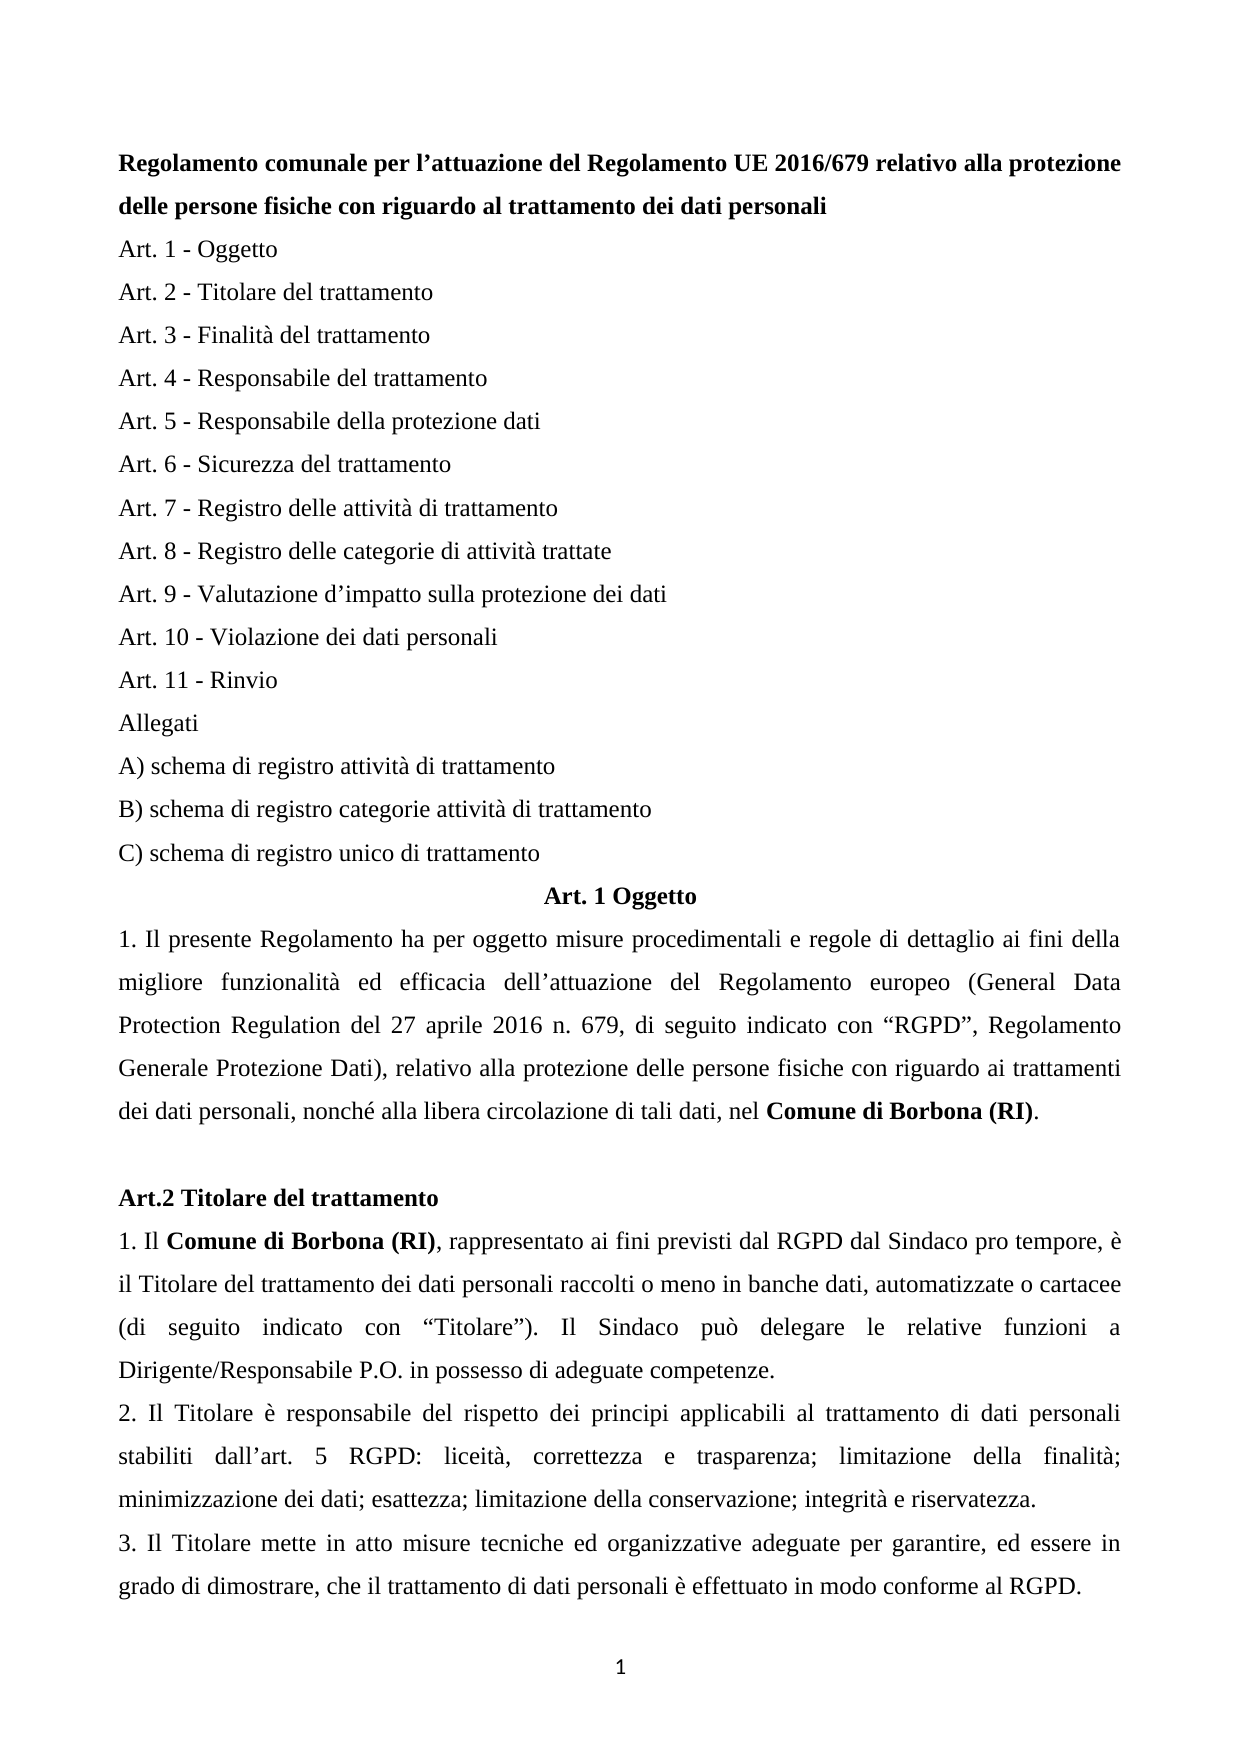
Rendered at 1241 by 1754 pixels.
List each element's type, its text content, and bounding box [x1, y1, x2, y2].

text Art. 9 - Valutazione d’impatto sulla protezione dei dati [118, 579, 1122, 608]
text Art. 11 - Rinvio [118, 665, 1122, 694]
text Regolamento comunale per l’attuazione del Regolamento UE 2016/679 relativo alla protezione delle persone fisiche con riguardo al trattamento dei dati personali [118, 148, 1122, 219]
text Art. 6 - Sicurezza del trattamento [118, 449, 1122, 478]
text Art. 10 - Violazione dei dati personali [118, 622, 1122, 651]
text Art. 5 - Responsabile della protezione dati [118, 406, 1122, 435]
text Art. 3 - Finalità del trattamento [118, 320, 1122, 349]
text 2. Il Titolare è responsabile del rispetto dei principi applicabili al trattamento di dati personali stabiliti dall’art. 5 RGPD: liceità, correttezza e trasparenza; limitazione della finalità; minimizzazione dei dati; esattezza; limitazione della conservazione; integrità e riservatezza. [118, 1398, 1122, 1513]
text 1. Il presente Regolamento ha per oggetto misure procedimentali e regole di dettaglio ai fini della migliore funzionalità ed efficacia dell’attuazione del Regolamento europeo (General Data Protection Regulation del 27 aprile 2016 n. 679, di seguito indicato con “RGPD”, Regolamento Generale Protezione Dati), relativo alla protezione delle persone fisiche con riguardo ai trattamenti dei dati personali, nonché alla libera circolazione di tali dati, nel Comune di Borbona (RI). [118, 924, 1122, 1125]
text Art. 1 Oggetto [118, 881, 1122, 909]
text B) schema di registro categorie attività di trattamento [118, 794, 1122, 823]
text A) schema di registro attività di trattamento [118, 751, 1122, 780]
text Art. 7 - Registro delle attività di trattamento [118, 493, 1122, 521]
text Art. 8 - Registro delle categorie di attività trattate [118, 536, 1122, 564]
text Art. 4 - Responsabile del trattamento [118, 363, 1122, 392]
text Art.2 Titolare del trattamento [118, 1183, 1122, 1211]
text Allegati [118, 708, 1122, 737]
text 1. Il Comune di Borbona (RI), rappresentato ai fini previsti dal RGPD dal Sindaco pro tempore, è il Titolare del trattamento dei dati personali raccolti o meno in banche dati, automatizzate o cartacee (di seguito indicato con “Titolare”). Il Sindaco può delegare le relative funzioni a Dirigente/Responsabile P.O. in possesso di adeguate competenze. [118, 1226, 1122, 1384]
text Art. 1 - Oggetto [118, 234, 1122, 263]
text 3. Il Titolare mette in atto misure tecniche ed organizzative adeguate per garantire, ed essere in grado di dimostrare, che il trattamento di dati personali è effettuato in modo conforme al RGPD. [118, 1528, 1122, 1599]
text Art. 2 - Titolare del trattamento [118, 277, 1122, 306]
text C) schema di registro unico di trattamento [118, 838, 1122, 866]
